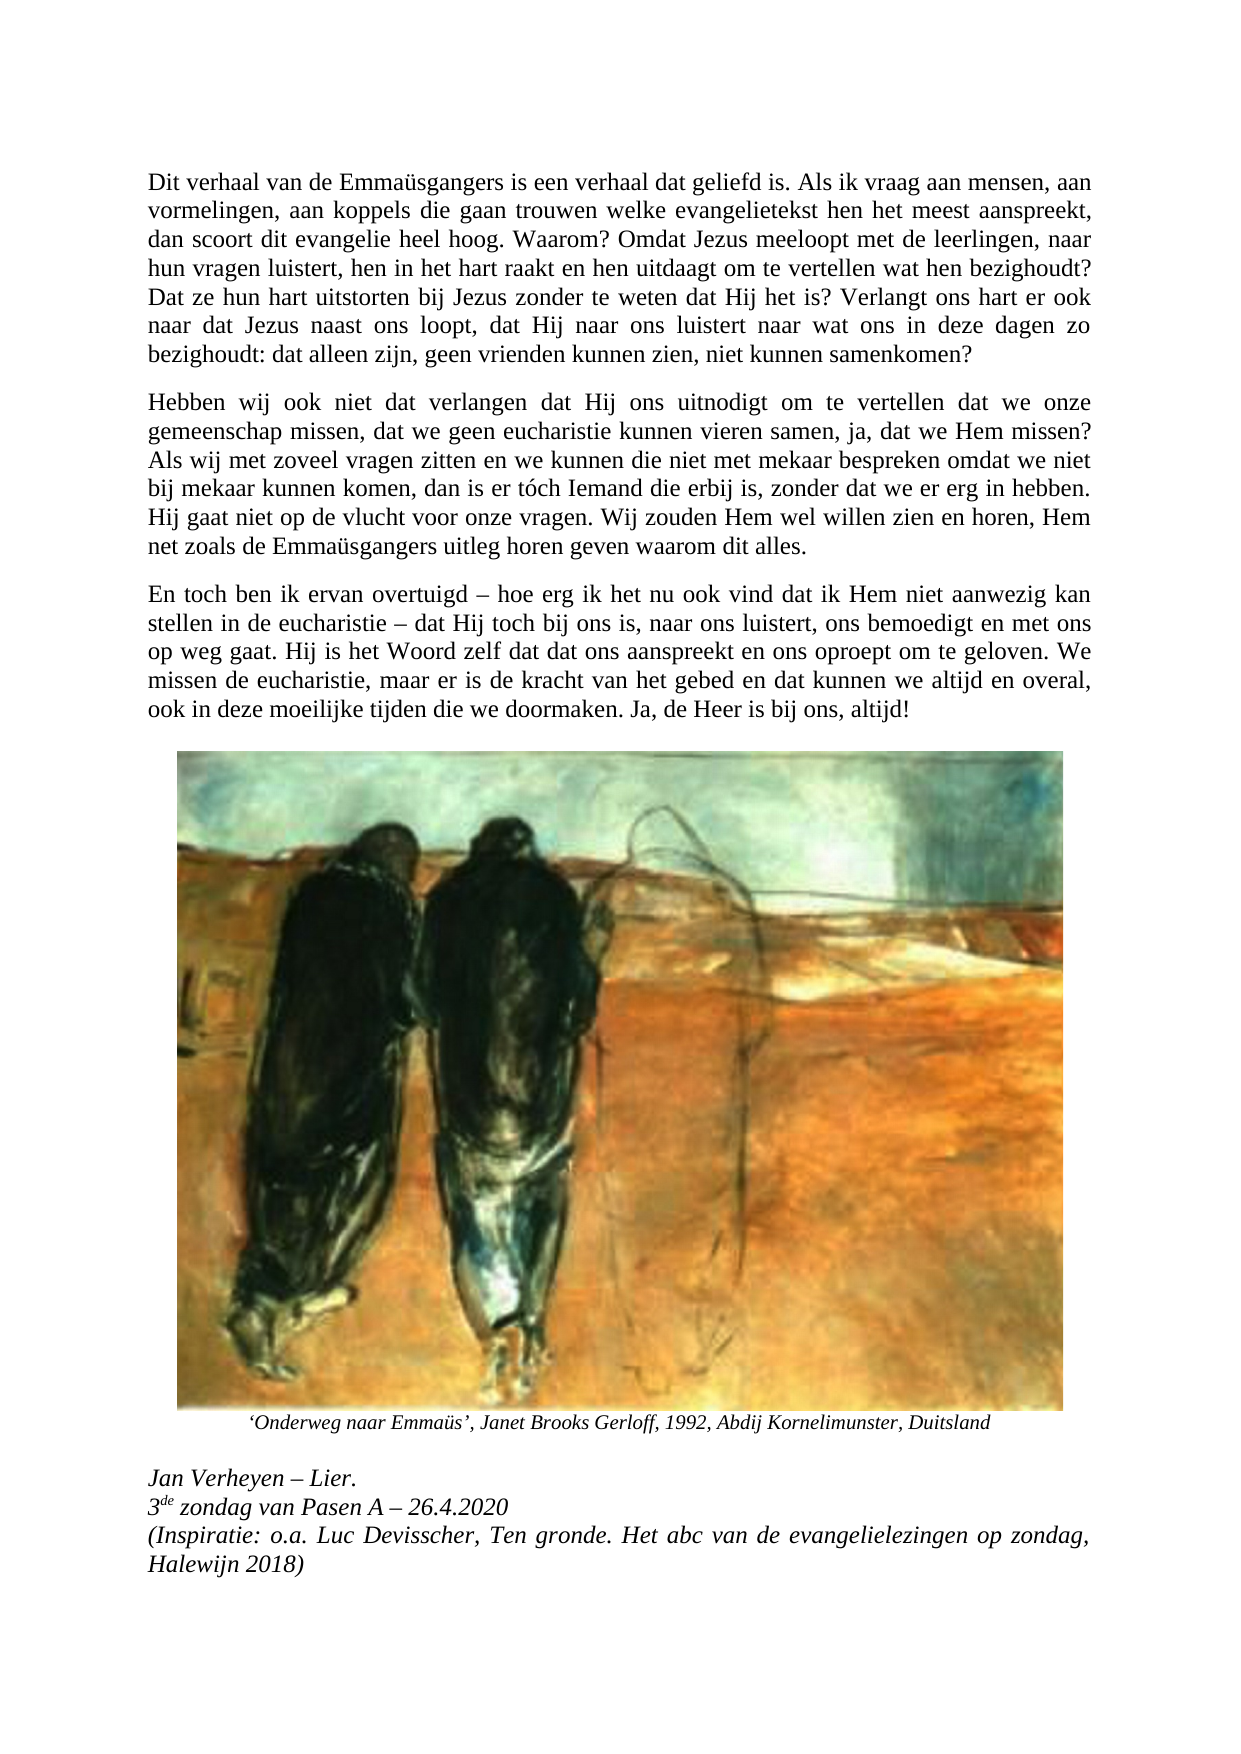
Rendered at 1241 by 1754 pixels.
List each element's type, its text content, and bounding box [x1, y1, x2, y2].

text (Inspiratie: o.a. Luc Devisscher, Ten gronde. Het abc van de evangelielezingen op zondag, Halewijn 2018) [148, 1520, 1093, 1578]
text ‘Onderweg naar Emmaüs’, Janet Brooks Gerloff, 1992, Abdij Kornelimunster, Duitsland [148, 1410, 1093, 1434]
text En toch ben ik ervan overtuigd – hoe erg ik het nu ook vind dat ik Hem niet aanwezig kan stellen in de eucharistie – dat Hij toch bij ons is, naar ons luistert, ons bemoedigt en met ons op weg gaat. Hij is het Woord zelf dat dat ons aanspreekt en ons oproept om te geloven. We missen de eucharistie, maar er is de kracht van het gebed en dat kunnen we altijd en overal, ook in deze moeilijke tijden die we doormaken. Ja, de Heer is bij ons, altijd! [148, 579, 1093, 723]
text Hebben wij ook niet dat verlangen dat Hij ons uitnodigt om te vertellen dat we onze gemeenschap missen, dat we geen eucharistie kunnen vieren samen, ja, dat we Hem missen? Als wij met zoveel vragen zitten en we kunnen die niet met mekaar bespreken omdat we niet bij mekaar kunnen komen, dan is er tóch Iemand die erbij is, zonder dat we er erg in hebben. Hij gaat niet op de vlucht voor onze vragen. Wij zouden Hem wel willen zien en horen, Hem net zoals de Emmaüsgangers uitleg horen geven waarom dit alles. [148, 387, 1093, 560]
text Dit verhaal van de Emmaüsgangers is een verhaal dat geliefd is. Als ik vraag aan mensen, aan vormelingen, aan koppels die gaan trouwen welke evangelietekst hen het meest aanspreekt, dan scoort dit evangelie heel hoog. Waarom? Omdat Jezus meeloopt met de leerlingen, naar hun vragen luistert, hen in het hart raakt en hen uitdaagt om te vertellen wat hen bezighoudt? Dat ze hun hart uitstorten bij Jezus zonder te weten dat Hij het is? Verlangt ons hart er ook naar dat Jezus naast ons loopt, dat Hij naar ons luistert naar wat ons in deze dagen zo bezighoudt: dat alleen zijn, geen vrienden kunnen zien, niet kunnen samenkomen? [148, 167, 1093, 368]
text Jan Verheyen – Lier. [148, 1463, 1093, 1492]
picture [177, 751, 1064, 1411]
text 3de zondag van Pasen A – 26.4.2020 [148, 1492, 1093, 1520]
